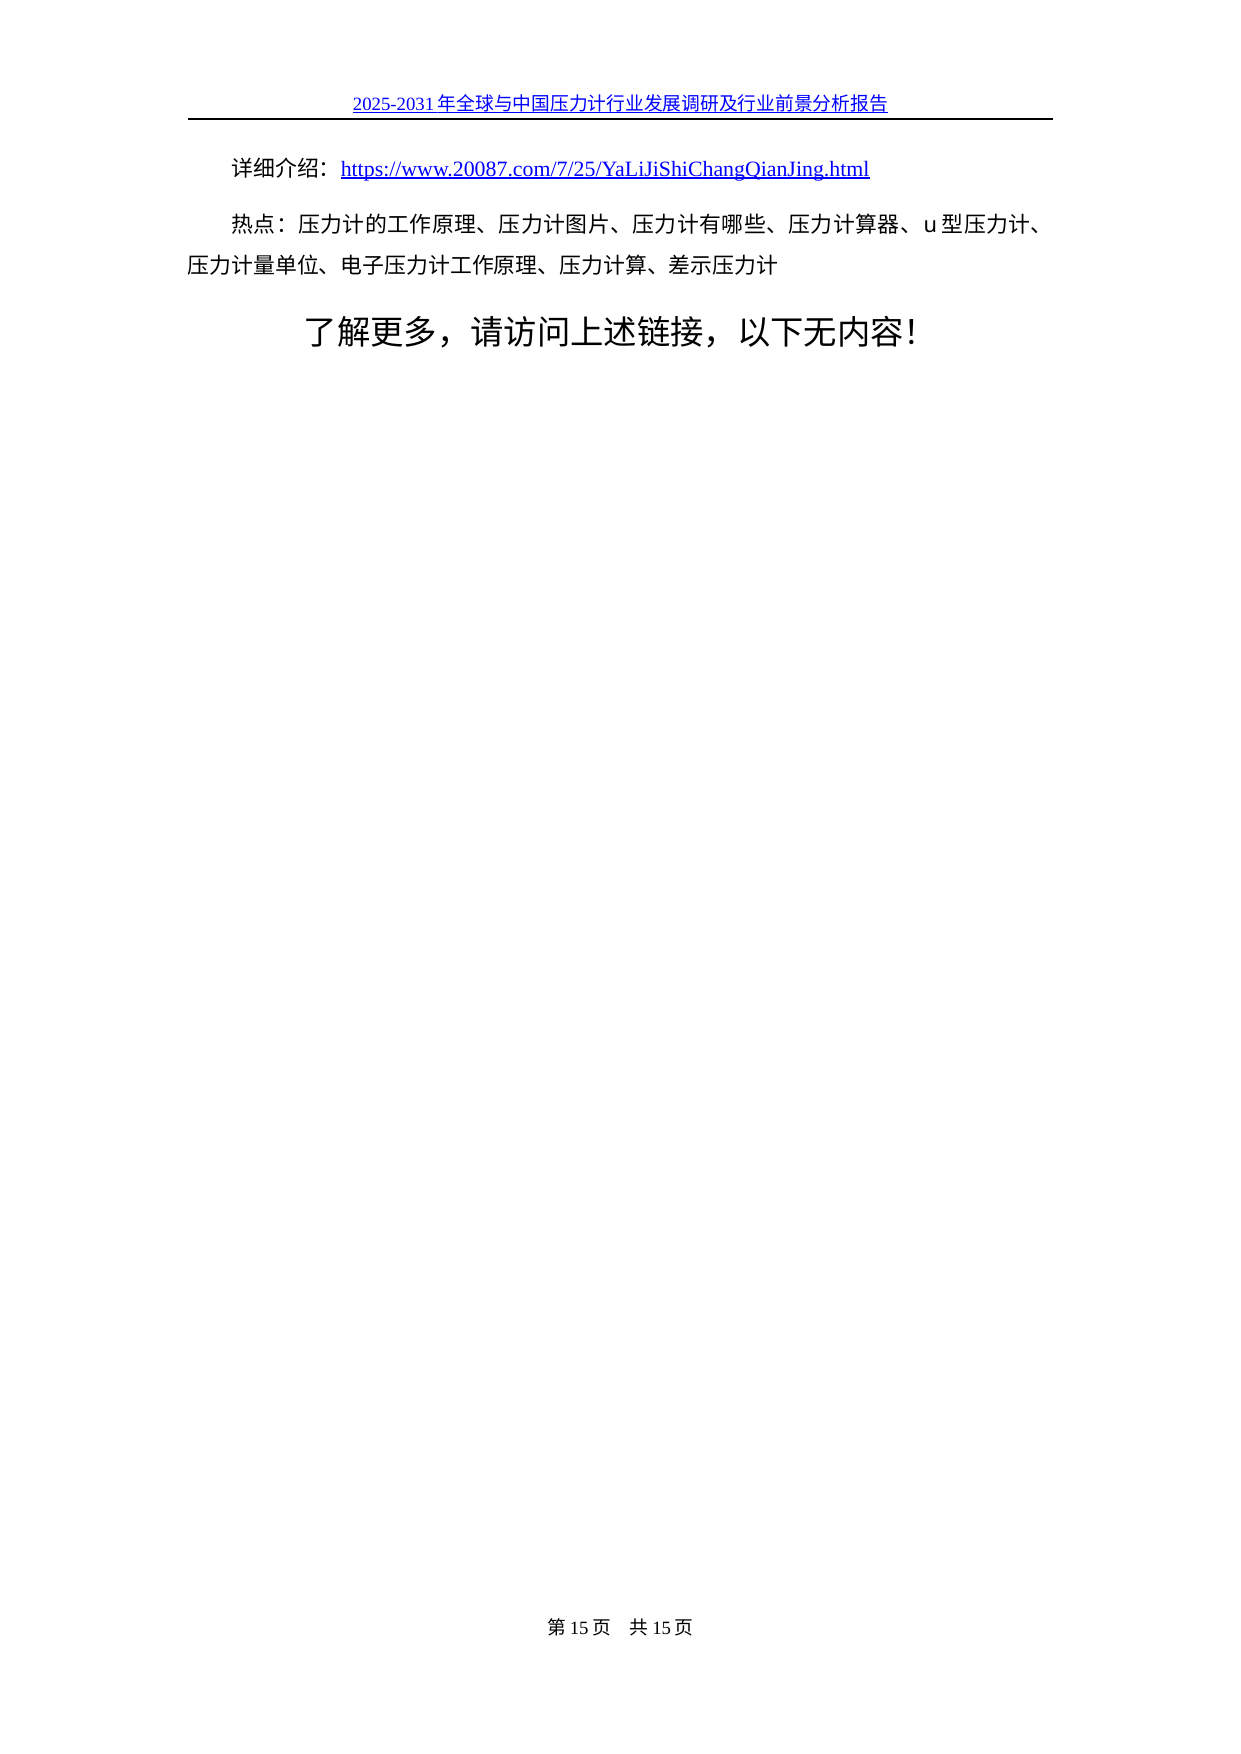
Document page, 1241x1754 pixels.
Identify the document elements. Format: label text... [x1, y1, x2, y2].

title 了解更多，请访问上述链接，以下无内容！ [187, 298, 1053, 363]
text 详细介绍：https://www.20087.com/7/25/YaLiJiShiChangQianJing.html [187, 150, 1053, 183]
text 热点：压力计的工作原理、压力计图片、压力计有哪些、压力计算器、u型压力计、压力计量单位、电子压力计工作原理、压力计算、差示压力计 [187, 207, 1053, 280]
